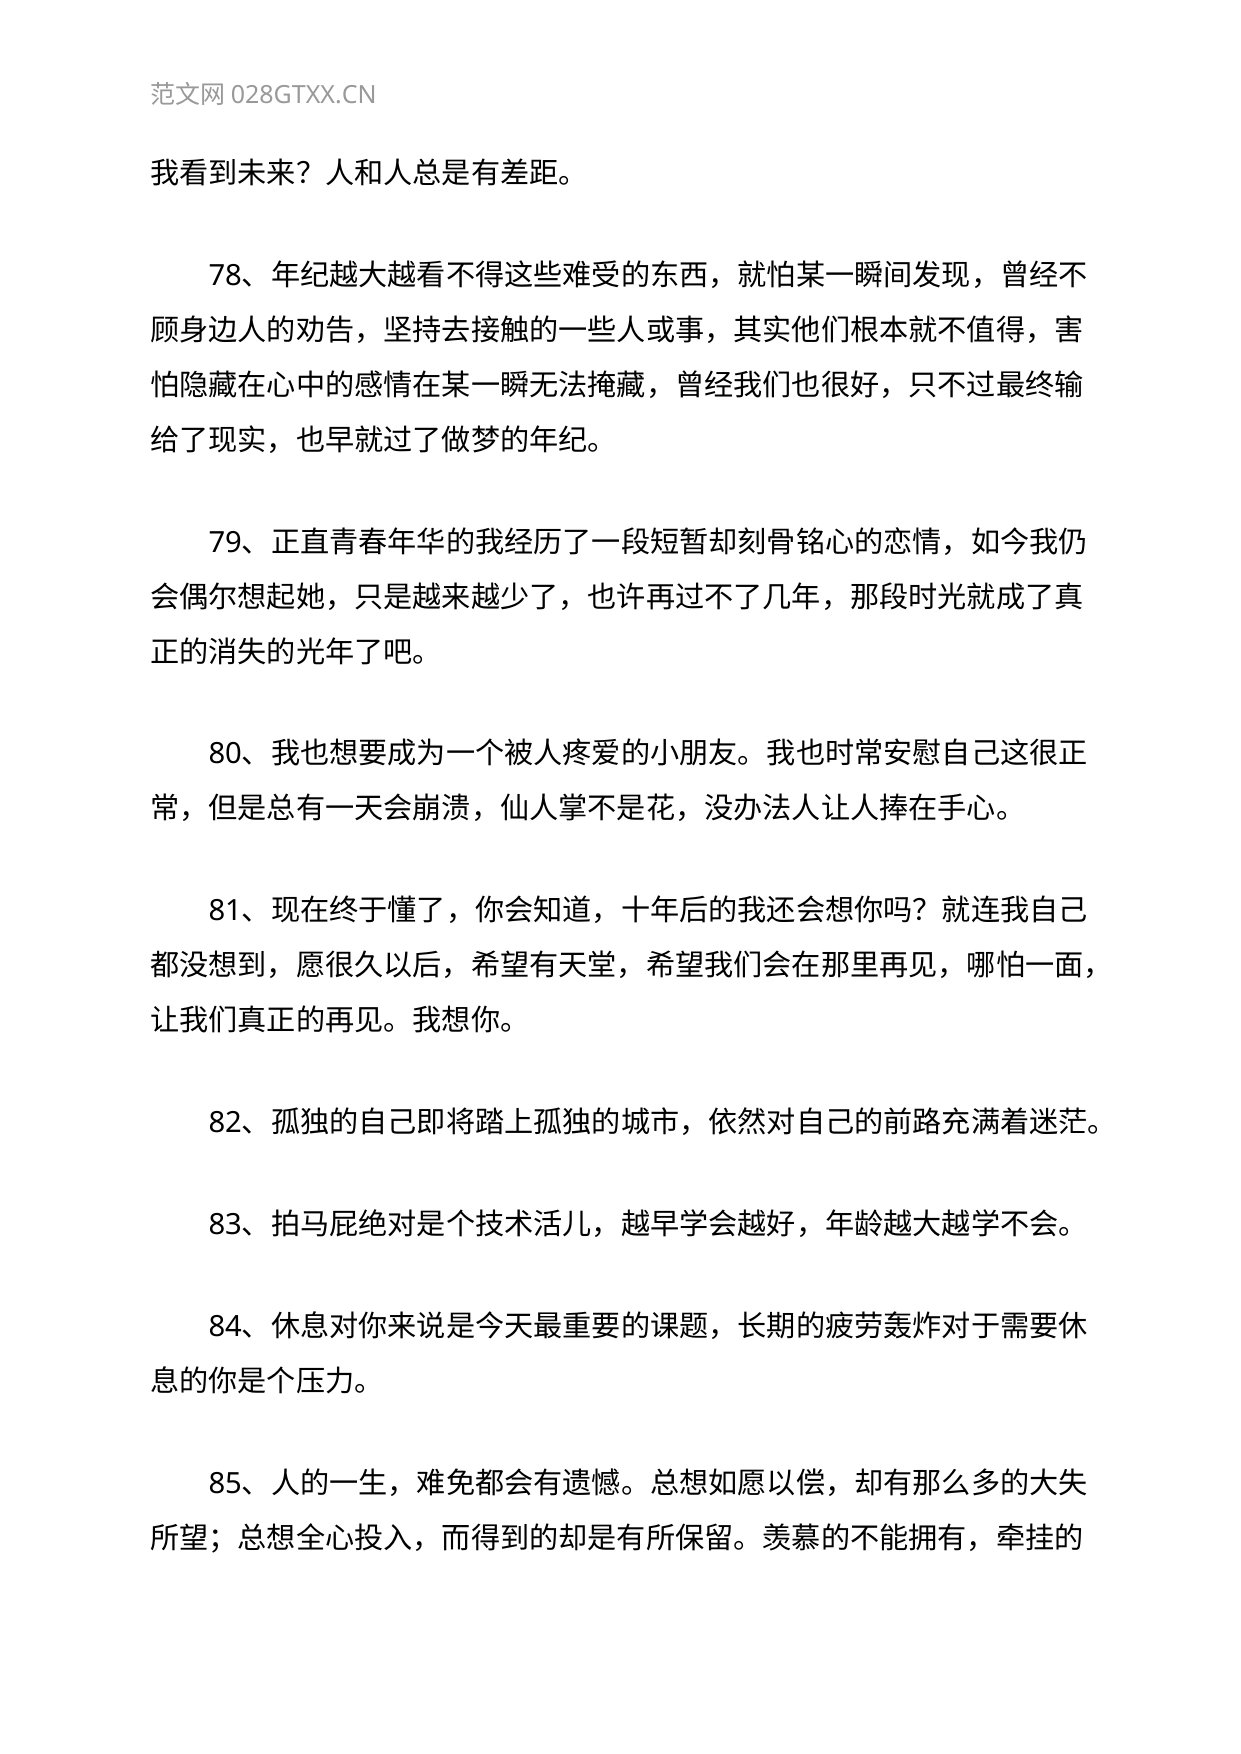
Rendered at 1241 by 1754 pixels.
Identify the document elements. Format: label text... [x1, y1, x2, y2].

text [150, 150, 1090, 192]
text 80、我也想要成为一个被人疼爱的小朋友。我也时常安慰自己这很正常，但是总有一天会崩溃，仙人掌不是花，没办法人让人捧在手心。 [150, 730, 1090, 827]
text 78、年纪越大越看不得这些难受的东西，就怕某一瞬间发现，曾经不顾身边人的劝告，坚持去接触的一些人或事，其实他们根本就不值得，害怕隐藏在心中的感情在某一瞬无法掩藏，曾经我们也很好，只不过最终输给了现实，也早就过了做梦的年纪。 [150, 252, 1090, 459]
text 83、拍马屁绝对是个技术活儿，越早学会越好，年龄越大越学不会。 [150, 1200, 1090, 1243]
text 84、休息对你来说是今天最重要的课题，长期的疲劳轰炸对于需要休息的你是个压力。 [150, 1302, 1090, 1400]
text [150, 1459, 1090, 1556]
text 81、现在终于懂了，你会知道，十年后的我还会想你吗？就连我自己都没想到，愿很久以后，希望有天堂，希望我们会在那里再见，哪怕一面，让我们真正的再见。我想你。 [150, 887, 1090, 1039]
text 82、孤独的自己即将踏上孤独的城市，依然对自己的前路充满着迷茫。 [150, 1098, 1090, 1141]
text 79、正直青春年华的我经历了一段短暂却刻骨铭心的恋情，如今我仍会偶尔想起她，只是越来越少了，也许再过不了几年，那段时光就成了真正的消失的光年了吧。 [150, 518, 1090, 671]
